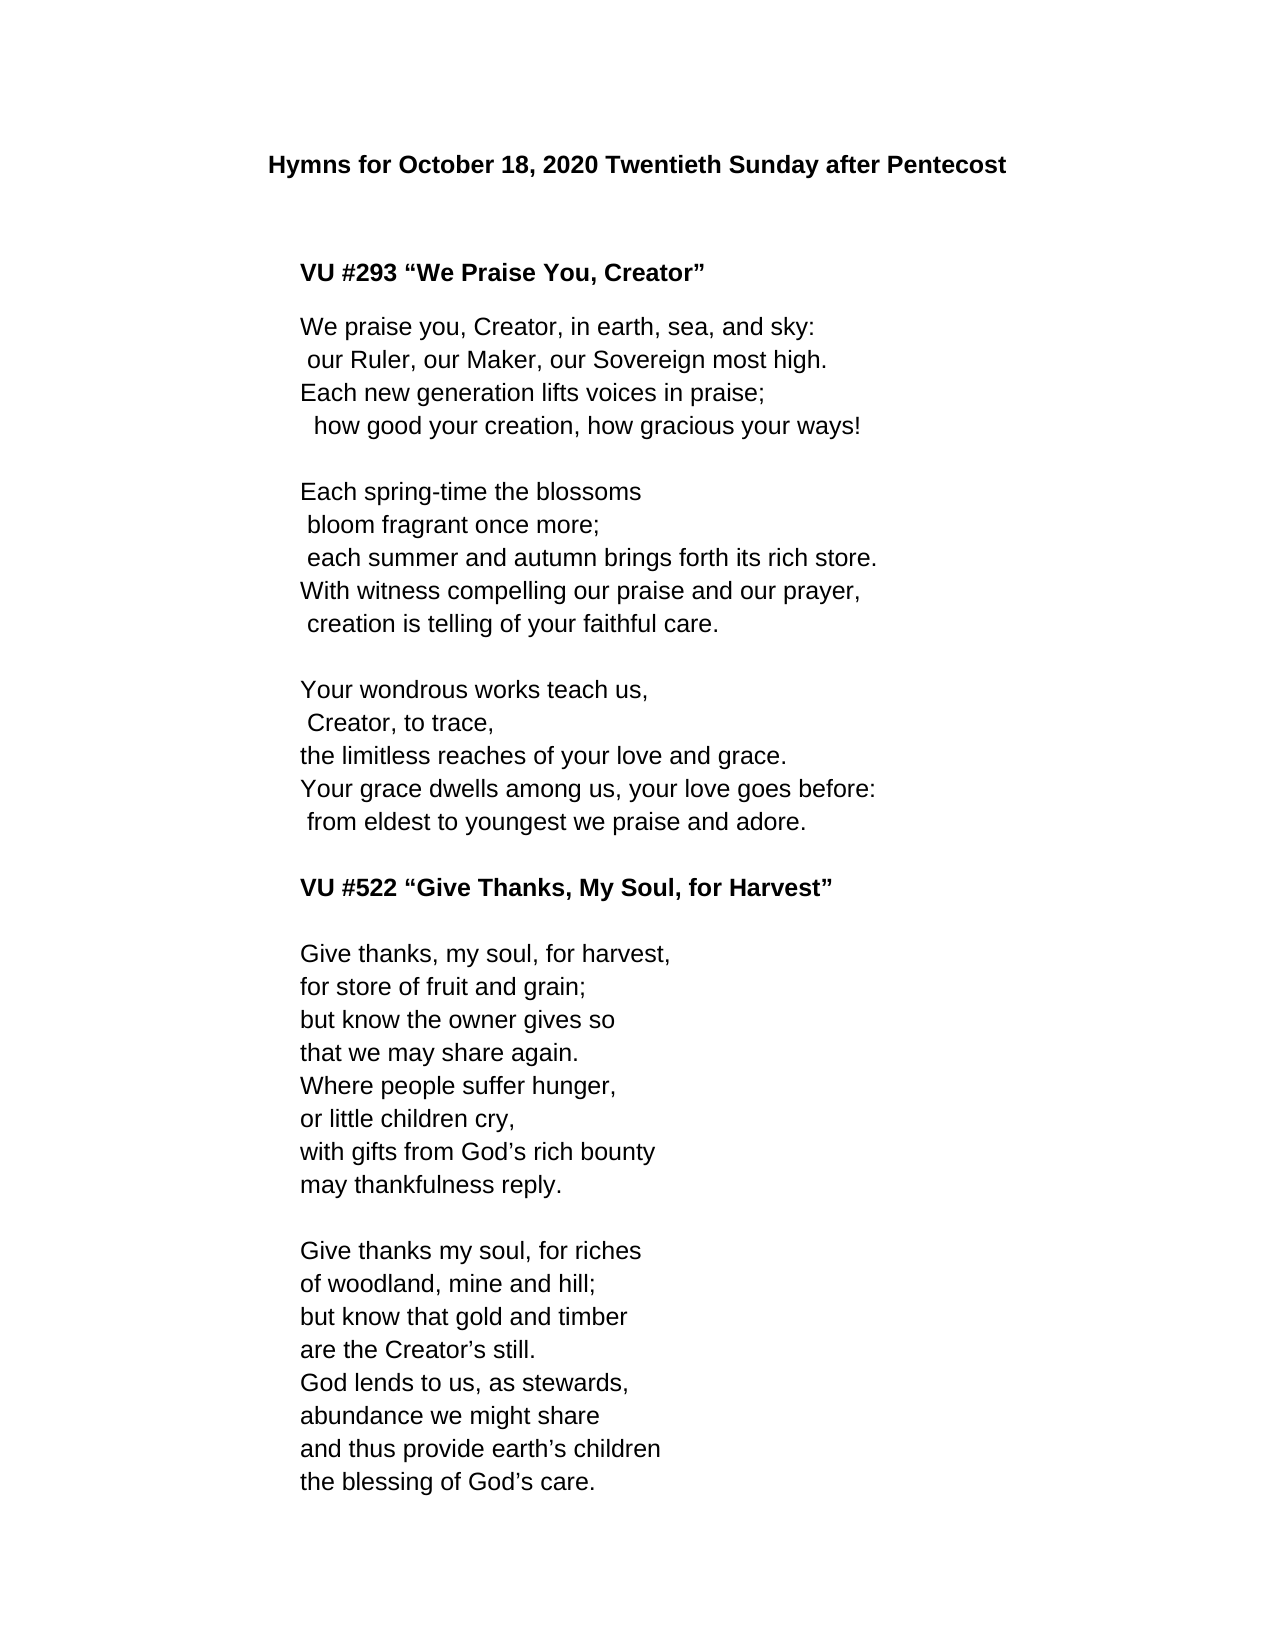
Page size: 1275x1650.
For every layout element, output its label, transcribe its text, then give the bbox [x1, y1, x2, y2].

text are the Creator’s still. [300, 1335, 1125, 1364]
text Where people suffer hunger, [300, 1071, 1125, 1100]
text God lends to us, as stewards, [300, 1368, 1125, 1397]
text and thus provide earth’s children [300, 1434, 1125, 1463]
text but know the owner gives so [300, 1005, 1125, 1034]
text VU #522 “Give Thanks, My Soul, for Harvest” [300, 873, 1125, 902]
text may thankfulness reply. [300, 1170, 1125, 1199]
text VU #293 “We Praise You, Creator” [300, 258, 1125, 286]
text or little children cry, [300, 1104, 1125, 1133]
text Each spring-time the blossoms [300, 477, 1125, 505]
text for store of fruit and grain; [300, 972, 1125, 1001]
text Each new generation lifts voices in praise; [300, 378, 1125, 406]
text abundance we might share [300, 1401, 1125, 1430]
text Hymns for October 18, 2020 Twentieth Sunday after Pentecost [150, 150, 1125, 179]
text bloom fragrant once more; [300, 510, 1125, 538]
text the limitless reaches of your love and grace. [300, 741, 1125, 769]
text but know that gold and timber [300, 1302, 1125, 1331]
text from eldest to youngest we praise and adore. [300, 807, 1125, 836]
text Give thanks my soul, for riches [300, 1236, 1125, 1265]
text Your grace dwells among us, your love goes before: [300, 774, 1125, 803]
text Creator, to trace, [300, 708, 1125, 737]
text our Ruler, our Maker, our Sovereign most high. [300, 344, 1125, 373]
text creation is telling of your faithful care. [300, 609, 1125, 637]
text the blessing of God’s care. [300, 1467, 1125, 1496]
text We praise you, Creator, in earth, sea, and sky: [300, 312, 1125, 340]
text Give thanks, my soul, for harvest, [300, 939, 1125, 968]
text how good your creation, how gracious your ways! [300, 411, 1125, 439]
text with gifts from God’s rich bounty [300, 1137, 1125, 1166]
text With witness compelling our praise and our prayer, [300, 576, 1125, 604]
text of woodland, mine and hill; [300, 1269, 1125, 1298]
text that we may share again. [300, 1038, 1125, 1067]
text Your wondrous works teach us, [300, 675, 1125, 703]
text each summer and autumn brings forth its rich store. [300, 543, 1125, 571]
